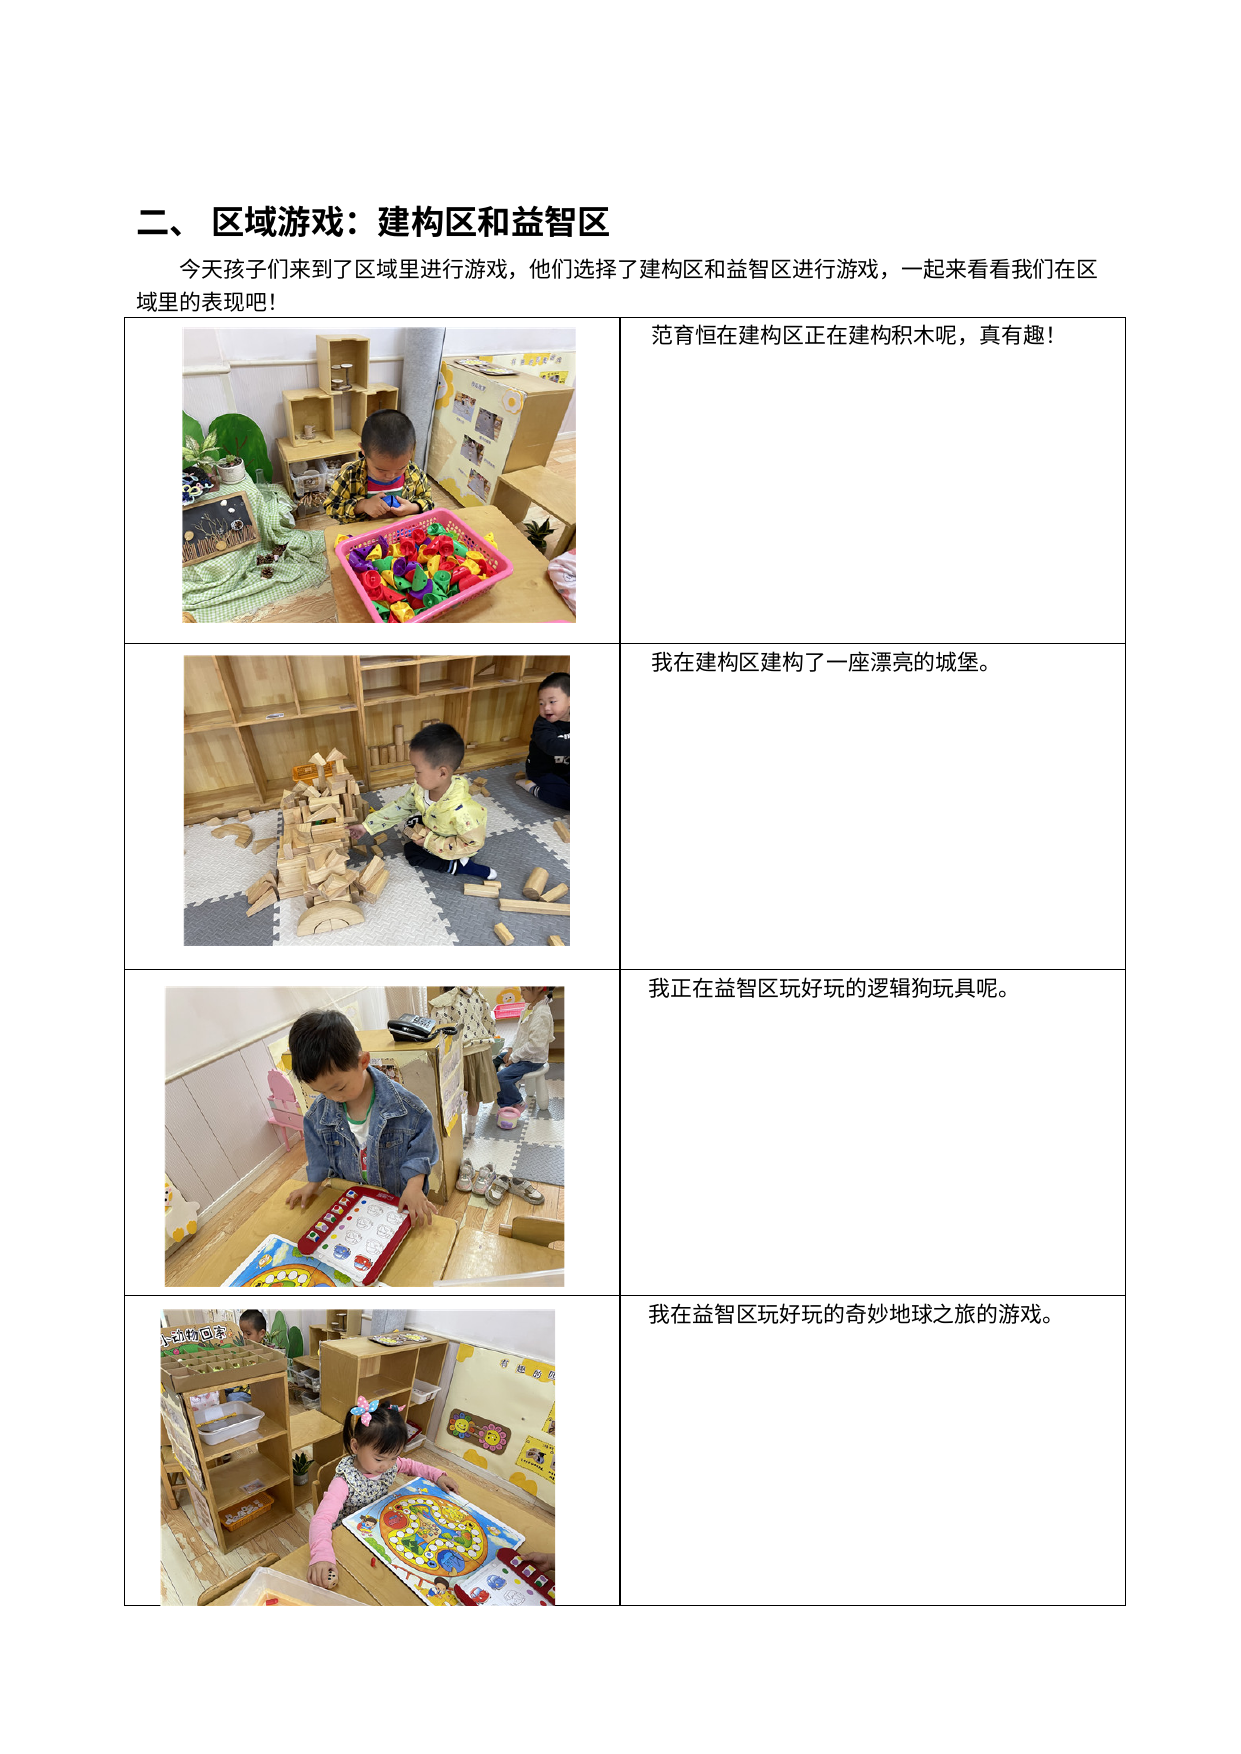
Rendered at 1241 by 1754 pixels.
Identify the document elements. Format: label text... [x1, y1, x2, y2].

table_cell 我在建构区建构了一座漂亮的城堡。 [621, 644, 1125, 969]
picture [183, 655, 570, 946]
list 区域游戏：建构区和益智区 [136, 187, 1104, 252]
picture [160, 1309, 555, 1606]
table_cell 我正在益智区玩好玩的逻辑狗玩具呢。 [621, 970, 1125, 1295]
table_cell [125, 1296, 619, 1605]
table_cell [125, 644, 619, 969]
table_header 范育恒在建构区正在建构积木呢，真有趣！ [621, 318, 1125, 643]
table_cell [125, 970, 619, 1295]
picture [164, 986, 565, 1287]
table_header [125, 318, 619, 643]
picture [182, 327, 576, 623]
list 今天孩子们来到了区域里进行游戏，他们选择了建构区和益智区进行游戏，一起来看看我们在区域里的表现吧！ [136, 252, 1104, 317]
table_cell 我在益智区玩好玩的奇妙地球之旅的游戏。 [621, 1296, 1125, 1605]
